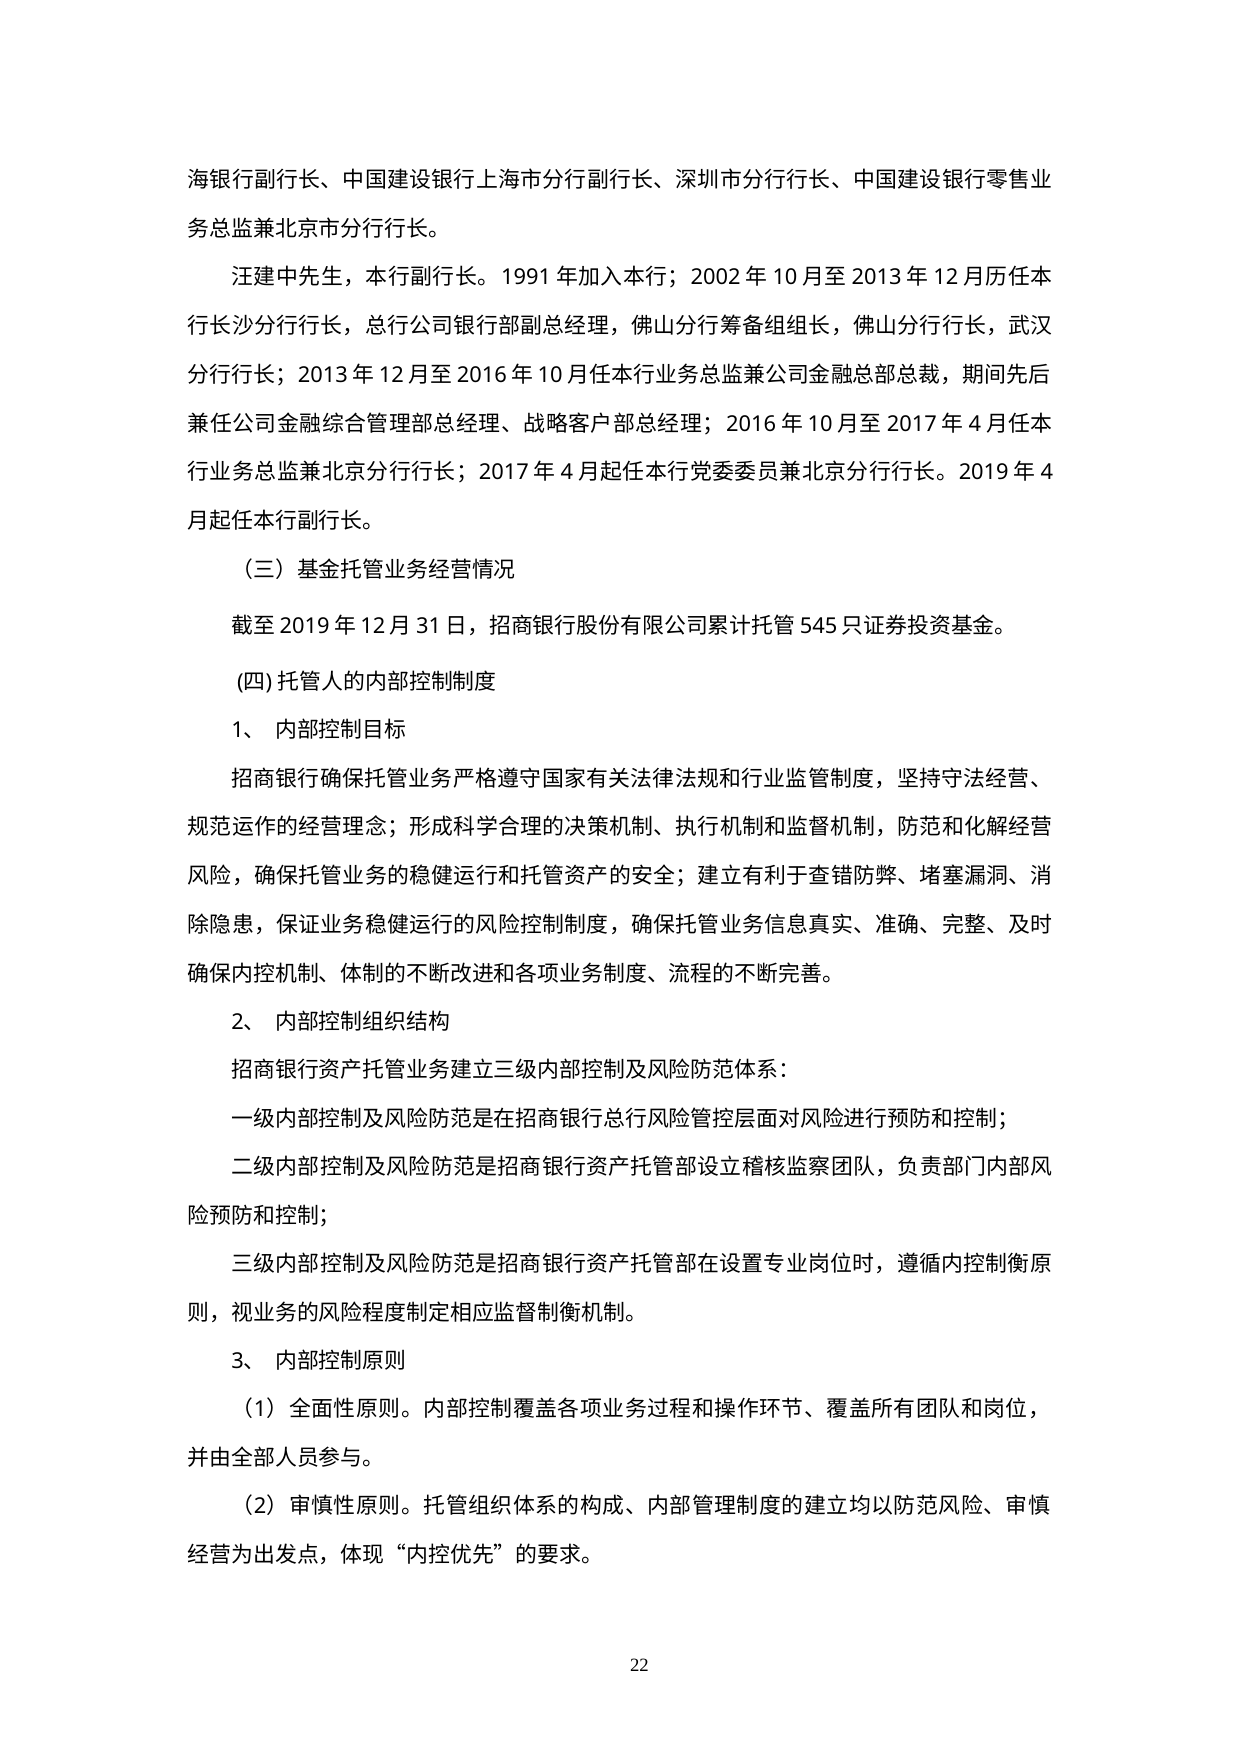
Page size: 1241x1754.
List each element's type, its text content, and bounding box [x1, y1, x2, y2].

text （1）全面性原则。内部控制覆盖各项业务过程和操作环节、覆盖所有团队和岗位，并由全部人员参与。 [187, 1391, 1053, 1472]
text 一级内部控制及风险防范是在招商银行总行风险管控层面对风险进行预防和控制； [187, 1100, 1053, 1133]
text 汪建中先生，本行副行长。1991年加入本行；2002年10月至2013年12月历任本行长沙分行行长，总行公司银行部副总经理，佛山分行筹备组组长，佛山分行行长，武汉分行行长；2013年12月至2016年10月任本行业务总监兼公司金融总部总裁，期间先后兼任公司金融综合管理部总经理、战略客户部总经理；2016年10月至2017年4月任本行业务总监兼北京分行行长；2017年4月起任本行党委委员兼北京分行行长。2019年4月起任本行副行长。 [187, 259, 1053, 535]
text 三级内部控制及风险防范是招商银行资产托管部在设置专业岗位时，遵循内控制衡原则，视业务的风险程度制定相应监督制衡机制。 [187, 1246, 1053, 1327]
list 内部控制原则 [187, 1343, 1053, 1375]
text (四) 托管人的内部控制制度 [187, 663, 1053, 696]
text 截至2019年12月31日，招商银行股份有限公司累计托管545只证券投资基金。 [187, 607, 1053, 640]
list 内部控制组织结构 [187, 1003, 1053, 1036]
text （2）审慎性原则。托管组织体系的构成、内部管理制度的建立均以防范风险、审慎经营为出发点，体现“内控优先”的要求。 [187, 1488, 1053, 1569]
text （三）基金托管业务经营情况 [187, 551, 1053, 584]
text 二级内部控制及风险防范是招商银行资产托管部设立稽核监察团队，负责部门内部风险预防和控制； [187, 1148, 1053, 1230]
list 内部控制目标 [187, 712, 1053, 744]
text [187, 162, 1053, 243]
text 招商银行确保托管业务严格遵守国家有关法律法规和行业监管制度，坚持守法经营、规范运作的经营理念；形成科学合理的决策机制、执行机制和监督机制，防范和化解经营风险，确保托管业务的稳健运行和托管资产的安全；建立有利于查错防弊、堵塞漏洞、消除隐患，保证业务稳健运行的风险控制制度，确保托管业务信息真实、准确、完整、及时；确保内控机制、体制的不断改进和各项业务制度、流程的不断完善。 [187, 760, 1053, 988]
text 招商银行资产托管业务建立三级内部控制及风险防范体系： [187, 1052, 1053, 1084]
